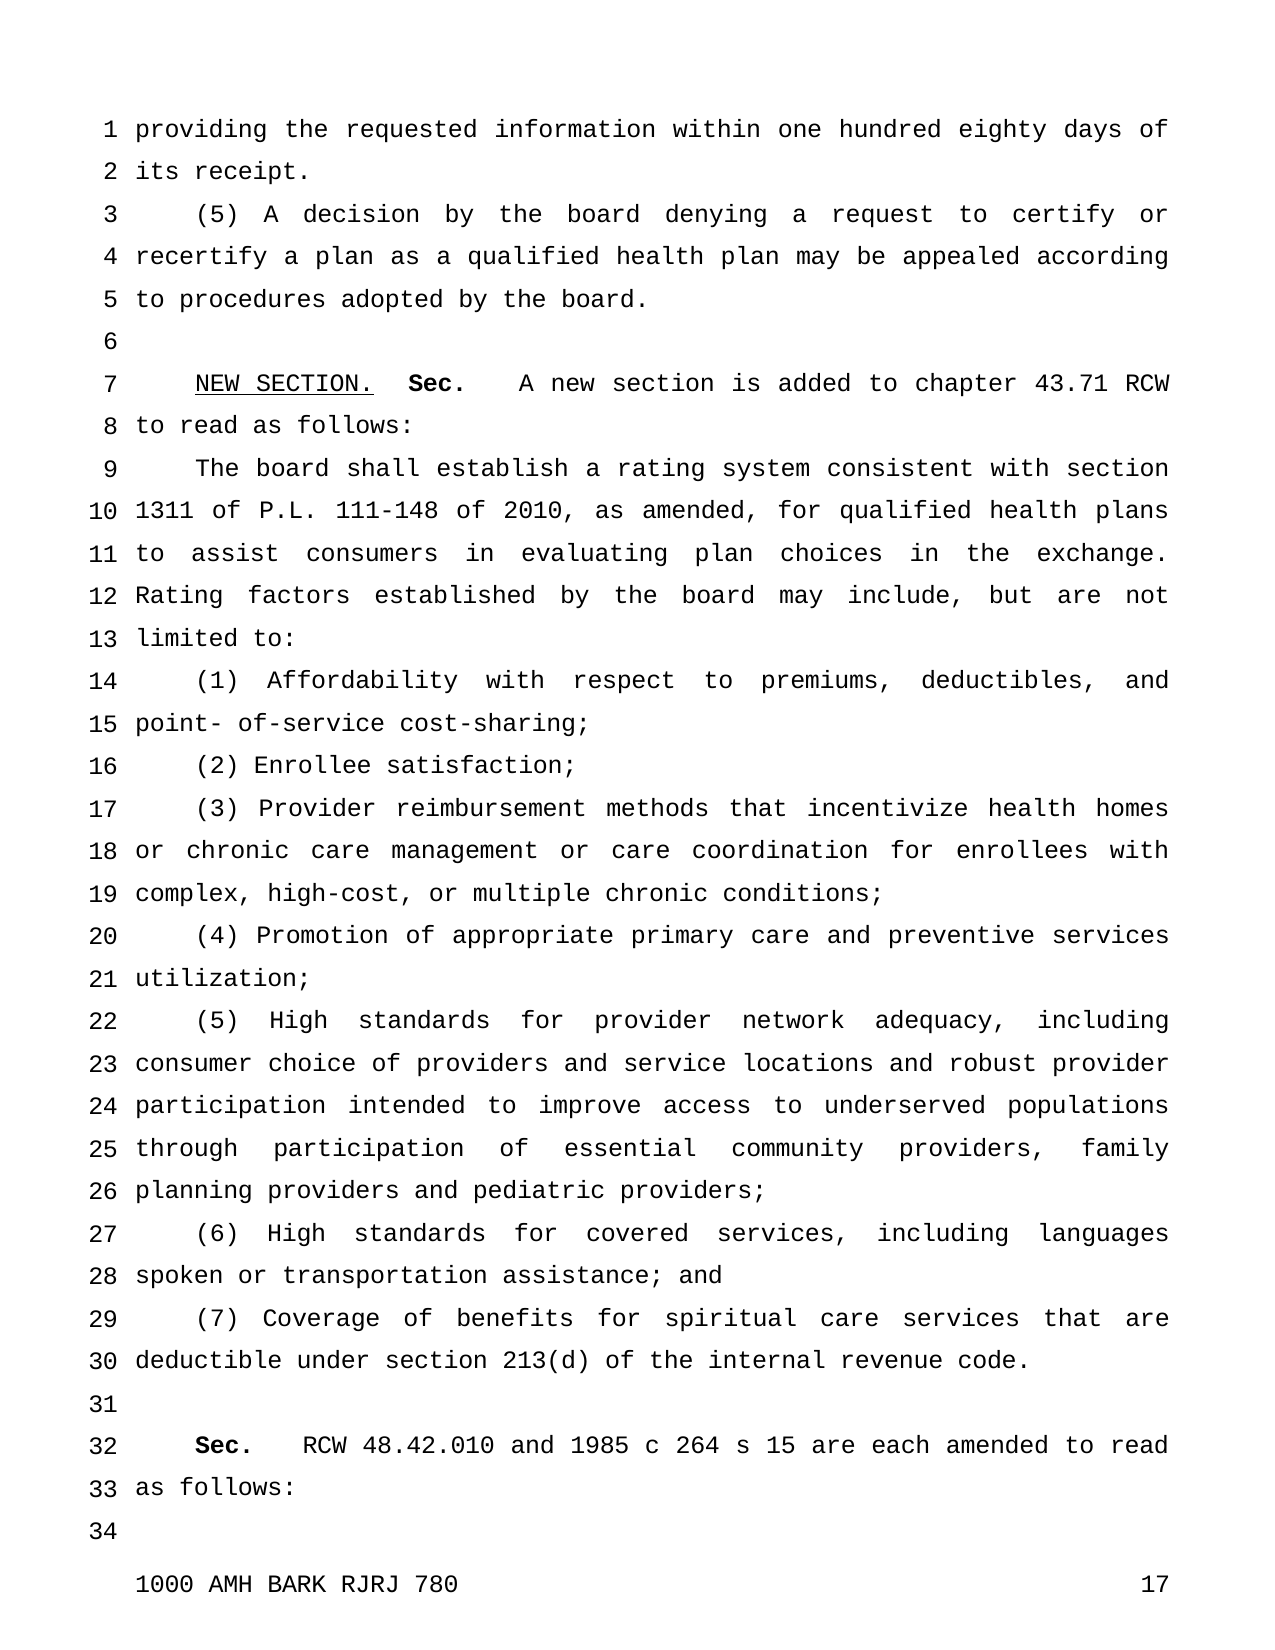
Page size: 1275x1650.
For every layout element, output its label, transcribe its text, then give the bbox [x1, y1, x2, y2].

text (7) Coverage of benefits for spiritual care services that are deductible under section 213(d) of the internal revenue code. [135, 1292, 1170, 1377]
text (2) Enrollee satisfaction; [135, 740, 1170, 782]
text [135, 103, 1170, 188]
text (4) Promotion of appropriate primary care and preventive services utilization; [135, 910, 1170, 995]
text (3) Provider reimbursement methods that incentivize health homes or chronic care management or care coordination for enrollees with complex, high-cost, or multiple chronic conditions; [135, 782, 1170, 910]
text NEW SECTION. Sec. A new section is added to chapter 43.71 RCW to read as follows: [135, 357, 1170, 442]
text The board shall establish a rating system consistent with section 1311 of P.L. 111-148 of 2010, as amended, for qualified health plans to assist consumers in evaluating plan choices in the exchange. Rating factors established by the board may include, but are not limited to: [135, 442, 1170, 655]
text (5) A decision by the board denying a request to certify or recertify a plan as a qualified health plan may be appealed according to procedures adopted by the board. [135, 188, 1170, 316]
text (6) High standards for covered services, including languages spoken or transportation assistance; and [135, 1207, 1170, 1292]
text (1) Affordability with respect to premiums, deductibles, and point- of-service cost-sharing; [135, 655, 1170, 740]
text (5) High standards for provider network adequacy, including consumer choice of providers and service locations and robust provider participation intended to improve access to underserved populations through participation of essential community providers, family planning providers and pediatric providers; [135, 995, 1170, 1207]
text Sec. RCW 48.42.010 and 1985 c 264 s 15 are each amended to read as follows: [135, 1419, 1170, 1504]
